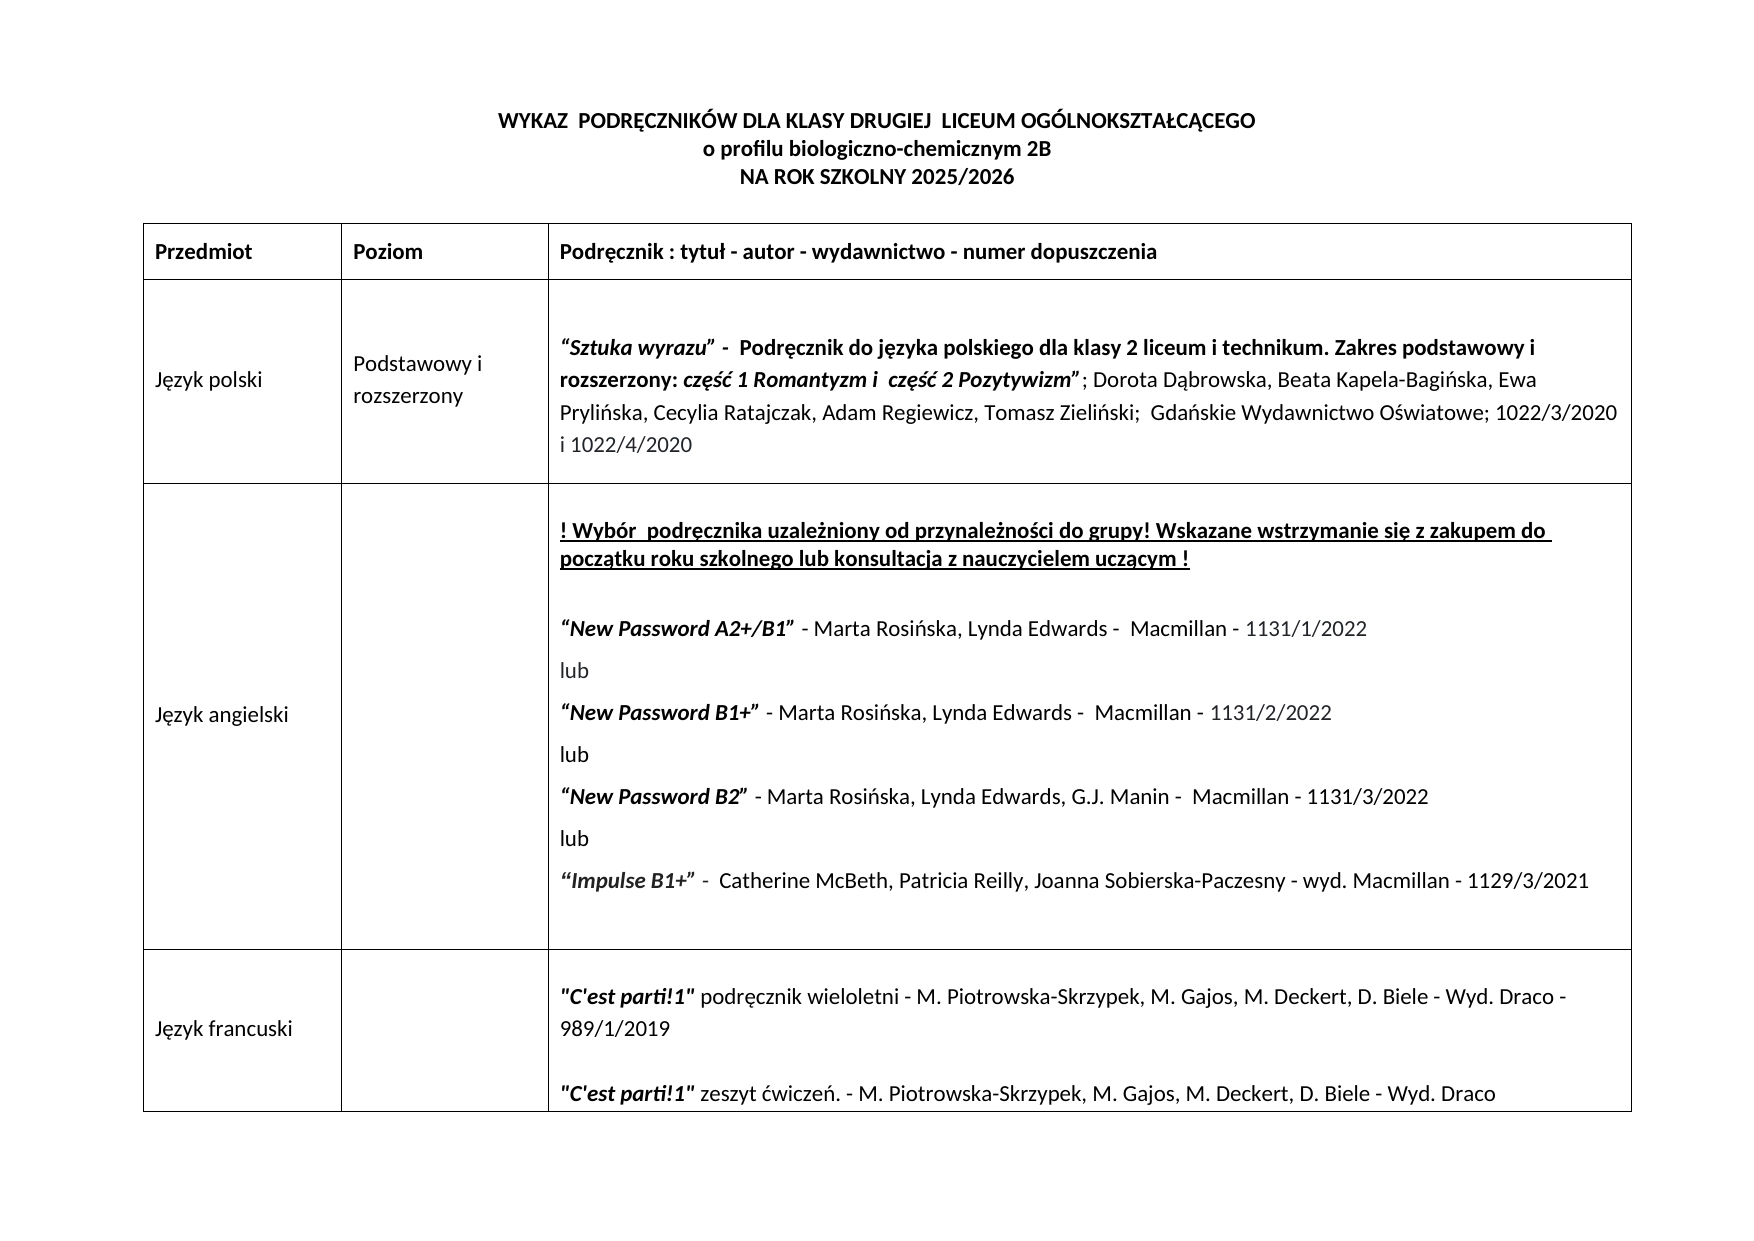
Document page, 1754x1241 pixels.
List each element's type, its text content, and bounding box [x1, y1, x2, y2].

table_cell "C'est parti!1" podręcznik wieloletni - M. Piotrowska-Skrzypek, M. Gajos, M. Deckert, D. Biele - Wyd. Draco - 989/1/2019 "C'est parti!1" zeszyt ćwiczeń. - M. Piotrowska-Skrzypek, M. Gajos, M. Deckert, D. Biele - Wyd. Draco [549, 950, 1631, 1111]
table_cell “Sztuka wyrazu” - Podręcznik do języka polskiego dla klasy 2 liceum i technikum. Zakres podstawowy i rozszerzony: część 1 Romantyzm i część 2 Pozytywizm”; Dorota Dąbrowska, Beata Kapela-Bagińska, Ewa Prylińska, Cecylia Ratajczak, Adam Regiewicz, Tomasz Zieliński; Gdańskie Wydawnictwo Oświatowe; 1022/3/2020 i 1022/4/2020 [549, 280, 1631, 483]
table_cell ! Wybór podręcznika uzależniony od przynależności do grupy! Wskazane wstrzymanie się z zakupem do początku roku szkolnego lub konsultacja z nauczycielem uczącym ! “New Password A2+/B1” - Marta Rosińska, Lynda Edwards - Macmillan - 1131/1/2022 lub “New Password B1+” - Marta Rosińska, Lynda Edwards - Macmillan - 1131/2/2022 lub “New Password B2” - Marta Rosińska, Lynda Edwards, G.J. Manin - Macmillan - 1131/3/2022 lub “Impulse B1+” - Catherine McBeth, Patricia Reilly, Joanna Sobierska-Paczesny - wyd. Macmillan - 1129/3/2021 [549, 484, 1631, 949]
table_cell Język francuski [144, 950, 341, 1111]
table_cell Język polski [144, 280, 341, 483]
table_header Podręcznik : tytuł - autor - wydawnictwo - numer dopuszczenia [549, 224, 1631, 279]
table_cell Podstawowy i rozszerzony [342, 280, 548, 483]
text WYKAZ PODRĘCZNIKÓW DLA KLASY DRUGIEJ LICEUM OGÓLNOKSZTAŁCĄCEGO [148, 106, 1606, 134]
table_cell Język angielski [144, 484, 341, 949]
table_cell [342, 484, 548, 949]
table_header Poziom [342, 224, 548, 279]
text NA ROK SZKOLNY 2025/2026 [148, 162, 1606, 190]
table_cell [342, 950, 548, 1111]
table_header Przedmiot [144, 224, 341, 279]
text o profilu biologiczno-chemicznym 2B [148, 134, 1606, 162]
